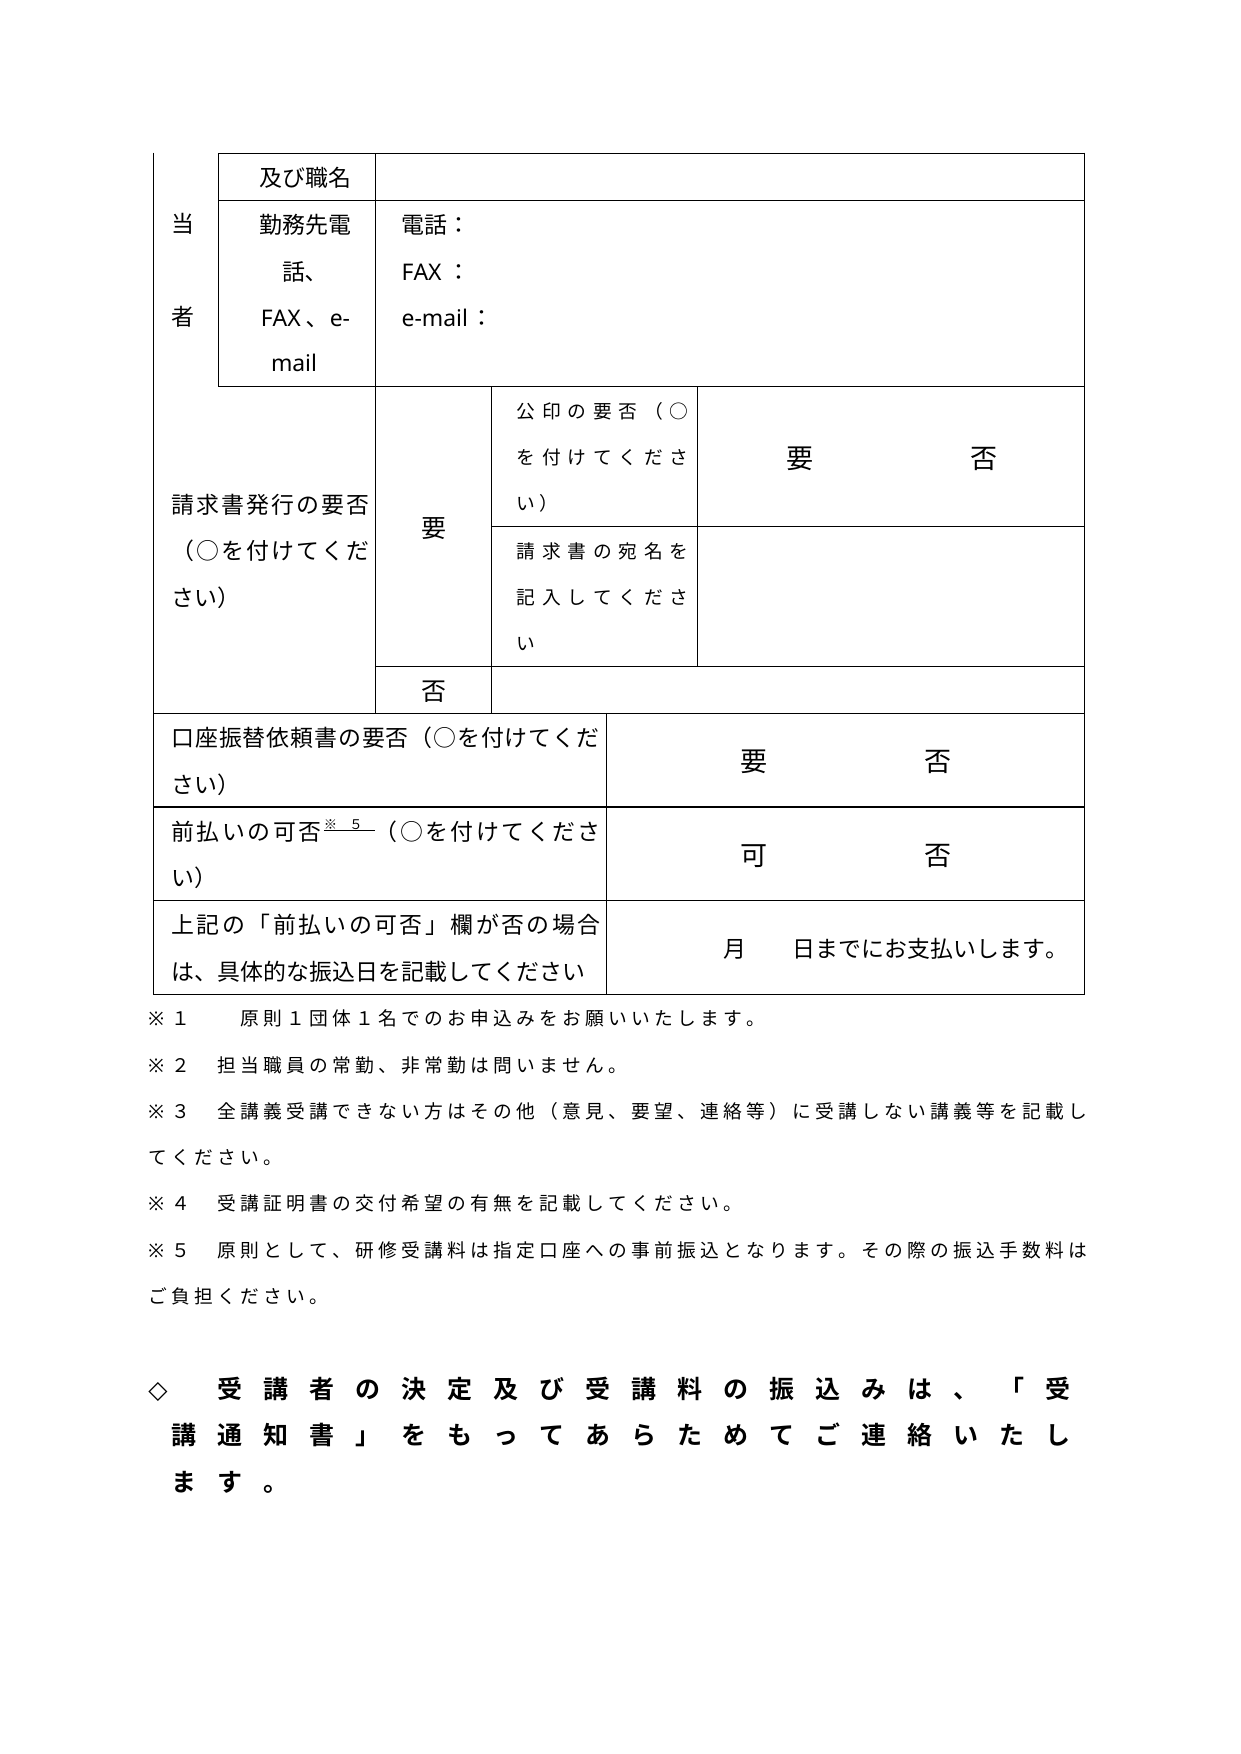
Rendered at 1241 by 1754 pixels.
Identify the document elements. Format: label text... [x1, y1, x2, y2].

table_cell 前払いの可否※５（○を付けてください） [154, 808, 606, 900]
text ※１ 原則１団体１名でのお申込みをお願いいたします。 [148, 994, 1092, 1041]
table_cell 請求書発行の要否（○を付けてください） [154, 386, 375, 713]
table_cell 上記の「前払いの可否」欄が否の場合は、具体的な振込日を記載してください [154, 901, 606, 993]
table_cell 公印の要否（○を付けてください） [492, 387, 697, 526]
table_cell 月 日までにお支払いします。 [607, 901, 1084, 993]
text ※５ 原則として、研修受講料は指定口座への事前振込となります。その際の振込手数料はご負担ください。 [148, 1226, 1092, 1318]
table_cell 電話： FAX： e-mail： [376, 201, 1084, 386]
text ※３ 全講義受講できない方はその他（意見、要望、連絡等）に受講しない講義等を記載してください。 [148, 1087, 1092, 1179]
table_cell 可 否 [607, 808, 1084, 900]
table_cell [376, 154, 1084, 200]
text ※２ 担当職員の常勤、非常勤は問いません。 [148, 1041, 1092, 1087]
table_cell 口座振替依頼書の要否（○を付けてください） [154, 714, 606, 806]
table_cell 請求書の宛名を記入してください [492, 527, 697, 666]
table_cell 要 否 [698, 387, 1084, 526]
table_cell 勤務先電話､ FAX､e-mail [219, 201, 375, 386]
table_cell 要 [376, 387, 491, 666]
table_cell 要 否 [607, 714, 1084, 806]
table_cell 勤務先所属 及び職名 [219, 154, 375, 200]
text ◇ 受講者の決定及び受講料の振込みは、「受講通知書」をもってあらためてご連絡いたします。 [148, 1364, 1092, 1503]
table_cell 否 [376, 667, 491, 713]
text ※４ 受講証明書の交付希望の有無を記載してください。 [148, 1179, 1092, 1226]
table_cell [492, 667, 1084, 713]
table_cell [698, 527, 1084, 666]
